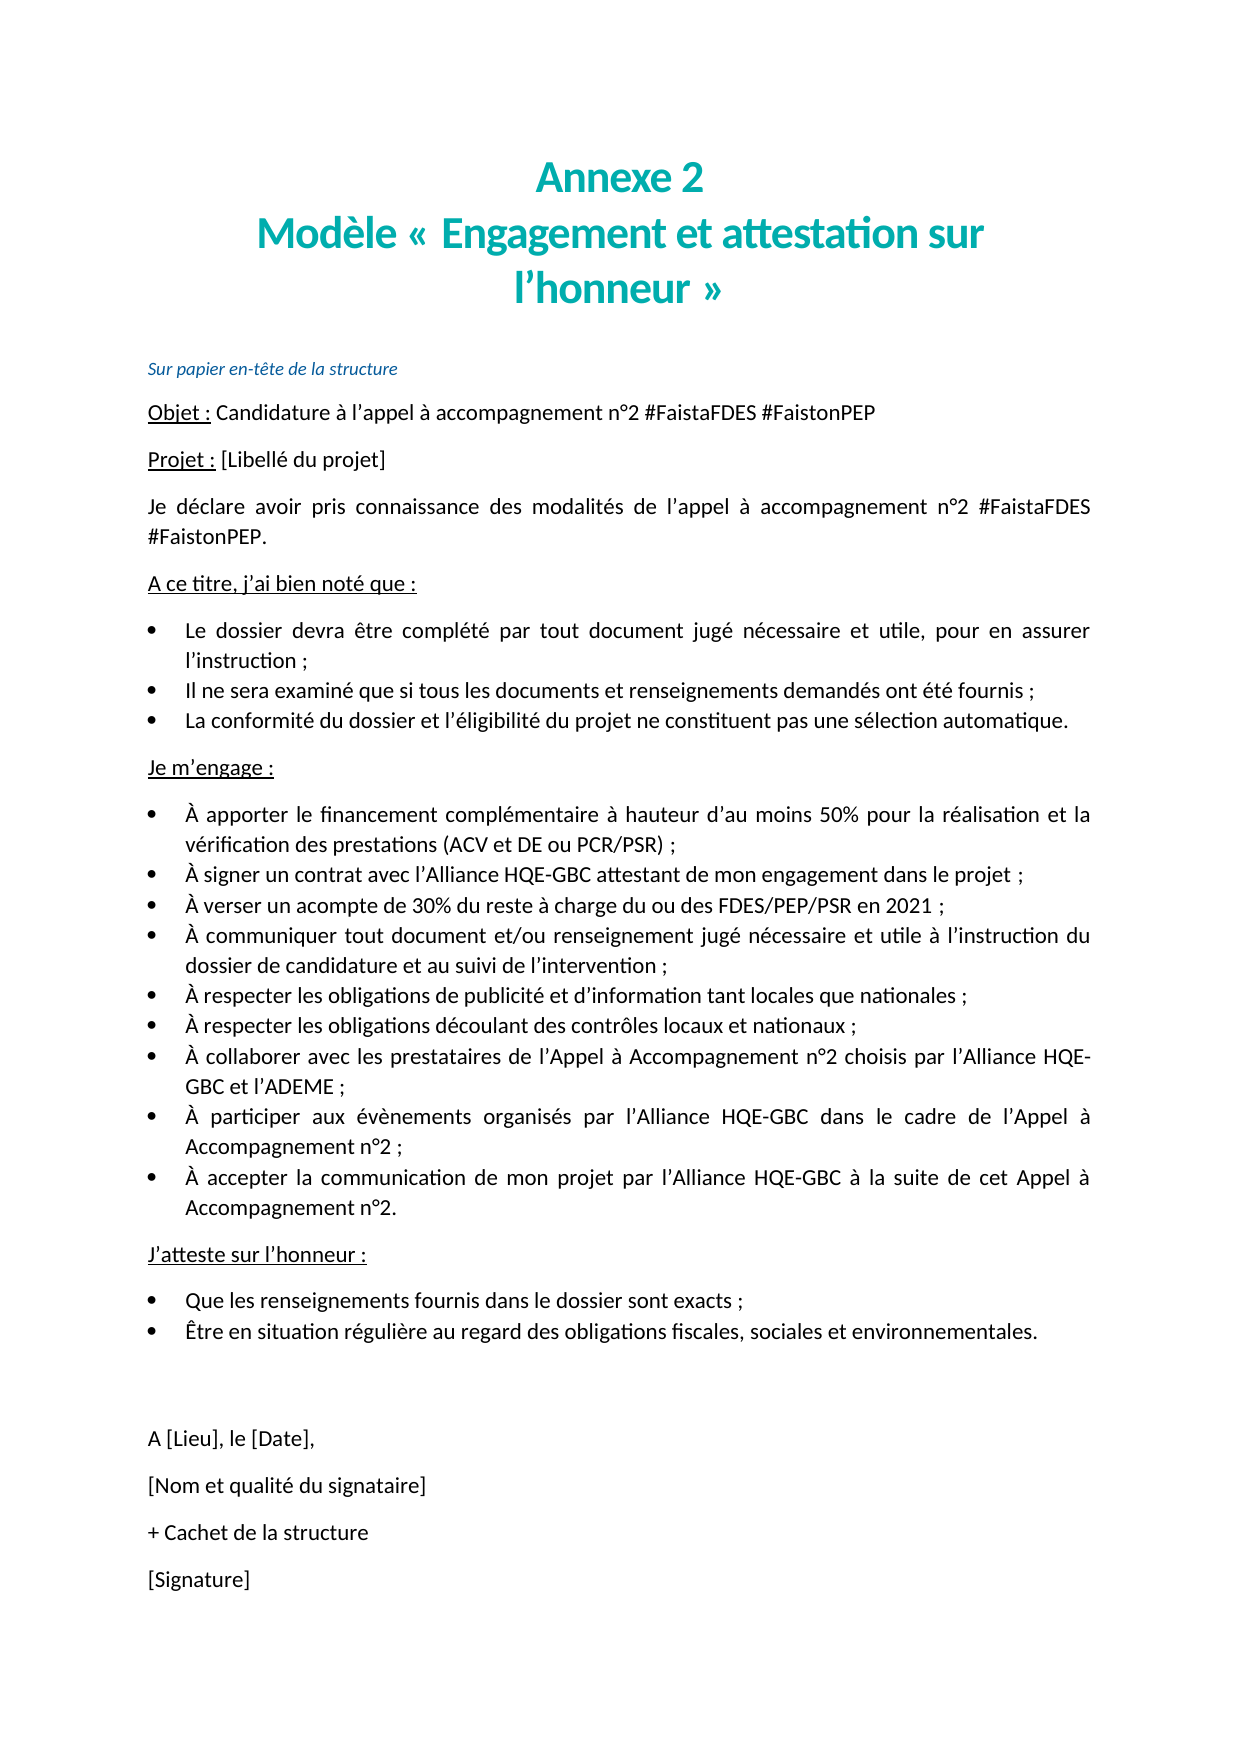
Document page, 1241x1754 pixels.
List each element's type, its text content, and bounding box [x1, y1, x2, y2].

list À collaborer avec les prestataires de l’Appel à Accompagnement n°2 choisis par l’Alliance HQE-GBC et l’ADEME ; [148, 1042, 1093, 1100]
text Objet : Candidature à l’appel à accompagnement n°2 #FaistaFDES #FaistonPEP [148, 398, 1093, 426]
text [Nom et qualité du signataire] [148, 1471, 1093, 1499]
list La conformité du dossier et l’éligibilité du projet ne constituent pas une sélection automatique. [148, 706, 1093, 734]
text A [Lieu], le [Date], [148, 1424, 1093, 1452]
text Sur papier en-tête de la structure [148, 357, 1093, 380]
text + Cachet de la structure [148, 1518, 1093, 1546]
list À accepter la communication de mon projet par l’Alliance HQE-GBC à la suite de cet Appel à Accompagnement n°2. [148, 1163, 1093, 1221]
list À participer aux évènements organisés par l’Alliance HQE-GBC dans le cadre de l’Appel à Accompagnement n°2 ; [148, 1102, 1093, 1161]
text Je déclare avoir pris connaissance des modalités de l’appel à accompagnement n°2 #FaistaFDES #FaistonPEP. [148, 492, 1093, 550]
list À respecter les obligations découlant des contrôles locaux et nationaux ; [148, 1012, 1093, 1040]
title Modèle « Engagement et attestation sur l’honneur » [148, 203, 1093, 315]
title Annexe 2 [148, 148, 1093, 203]
list À communiquer tout document et/ou renseignement jugé nécessaire et utile à l’instruction du dossier de candidature et au suivi de l’intervention ; [148, 921, 1093, 979]
text Je m’engage : [148, 753, 1093, 781]
list Être en situation régulière au regard des obligations fiscales, sociales et environnementales. [148, 1317, 1093, 1345]
list À verser un acompte de 30% du reste à charge du ou des FDES/PEP/PSR en 2021 ; [148, 891, 1093, 919]
text A ce titre, j’ai bien noté que : [148, 569, 1093, 597]
list À apporter le financement complémentaire à hauteur d’au moins 50% pour la réalisation et la vérification des prestations (ACV et DE ou PCR/PSR) ; [148, 800, 1093, 858]
list Le dossier devra être complété par tout document jugé nécessaire et utile, pour en assurer l’instruction ; [148, 616, 1093, 674]
text [Signature] [148, 1565, 1093, 1593]
list Il ne sera examiné que si tous les documents et renseignements demandés ont été fournis ; [148, 676, 1093, 704]
list À respecter les obligations de publicité et d’information tant locales que nationales ; [148, 981, 1093, 1009]
text Projet : [Libellé du projet] [148, 445, 1093, 473]
list À signer un contrat avec l’Alliance HQE-GBC attestant de mon engagement dans le projet ; [148, 861, 1093, 889]
list Que les renseignements fournis dans le dossier sont exacts ; [148, 1287, 1093, 1315]
text J’atteste sur l’honneur : [148, 1240, 1093, 1268]
